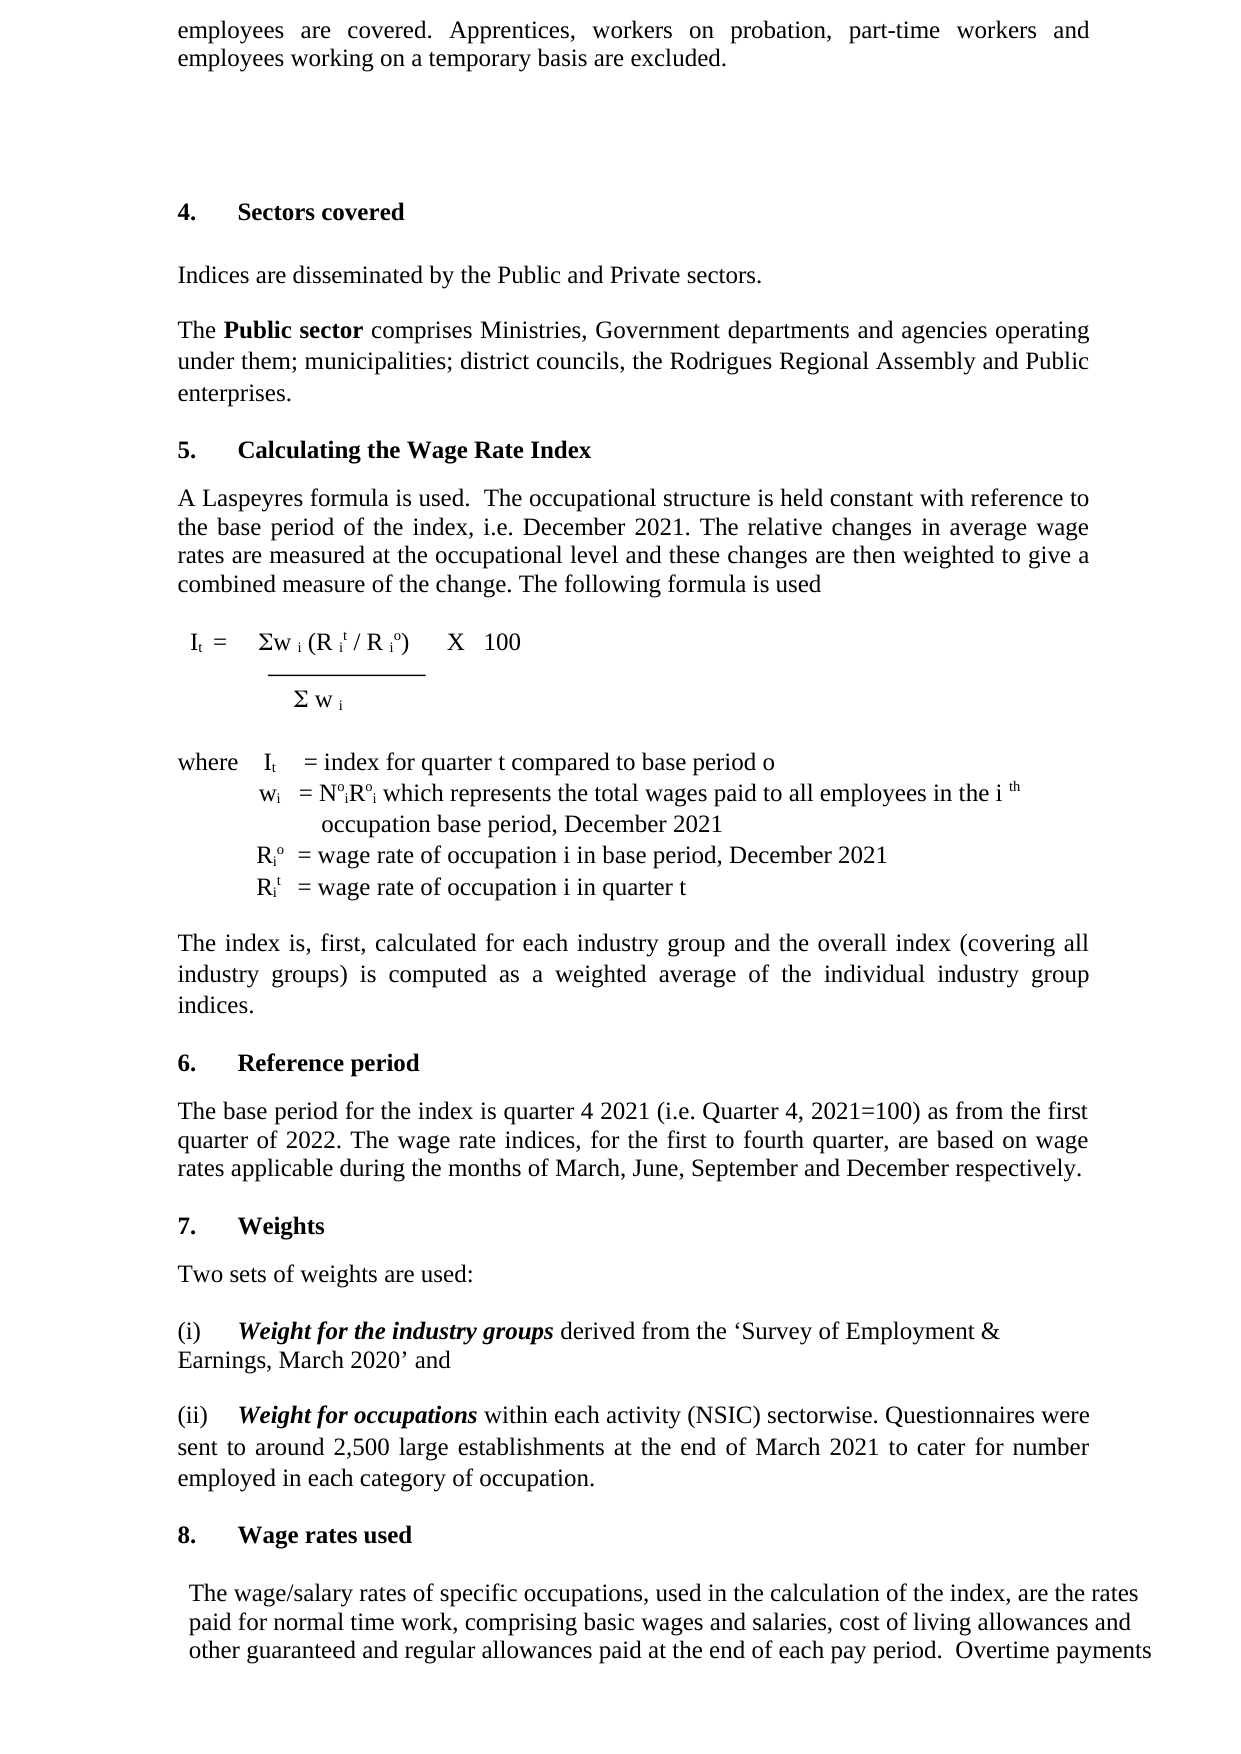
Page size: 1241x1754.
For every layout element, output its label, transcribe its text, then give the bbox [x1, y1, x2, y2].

text wi = NoiRoi which represents the total wages paid to all employees in the i th [258, 776, 1090, 807]
text 5. Calculating the Wage Rate Index [177, 435, 1090, 464]
text It = w i (R it / R io) X 100 [177, 627, 1090, 656]
text 8. Wage rates used [177, 1520, 1090, 1549]
text Indices are disseminated by the Public and Private sectors. [177, 257, 1090, 288]
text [177, 15, 1090, 72]
text The base period for the index is quarter 4 2021 (i.e. Quarter 4, 2021=100) as from the first quarter of 2022. The wage rate indices, for the first to fourth quarter, are based on wage rates applicable during the months of March, June, September and December respectively. [177, 1096, 1090, 1182]
text occupation base period, December 2021 [258, 807, 1090, 838]
text Two sets of weights are used: [177, 1259, 1090, 1288]
text The index is, first, calculated for each industry group and the overall index (covering all industry groups) is computed as a weighted average of the individual industry group indices. [177, 926, 1090, 1019]
text A Laspeyres formula is used. The occupational structure is held constant with reference to the base period of the index, i.e. December 2021. The relative changes in average wage rates are measured at the occupational level and these changes are then weighted to give a combined measure of the change. The following formula is used [177, 483, 1090, 598]
text The Public sector comprises Ministries, Government departments and agencies operating under them; municipalities; district councils, the Rodrigues Regional Assembly and Public enterprises. [177, 313, 1090, 406]
text Rio = wage rate of occupation i in base period, December 2021 [177, 838, 1090, 869]
text 4. Sectors covered [177, 195, 1090, 226]
text w i [177, 684, 1090, 713]
text where It = index for quarter t compared to base period o [177, 744, 1090, 776]
text 6. Reference period [177, 1048, 1090, 1077]
text Rit = wage rate of occupation i in quarter t [177, 869, 1090, 901]
text 7. Weights [177, 1211, 1090, 1240]
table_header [177, 1578, 1240, 1664]
text (i) Weight for the industry groups derived from the ‘Survey of Employment & Earnings, March 2020’ and [177, 1316, 1090, 1374]
text (ii) Weight for occupations within each activity (NSIC) sectorwise. Questionnaires were sent to around 2,500 large establishments at the end of March 2021 to cater for number employed in each category of occupation. [177, 1398, 1090, 1492]
